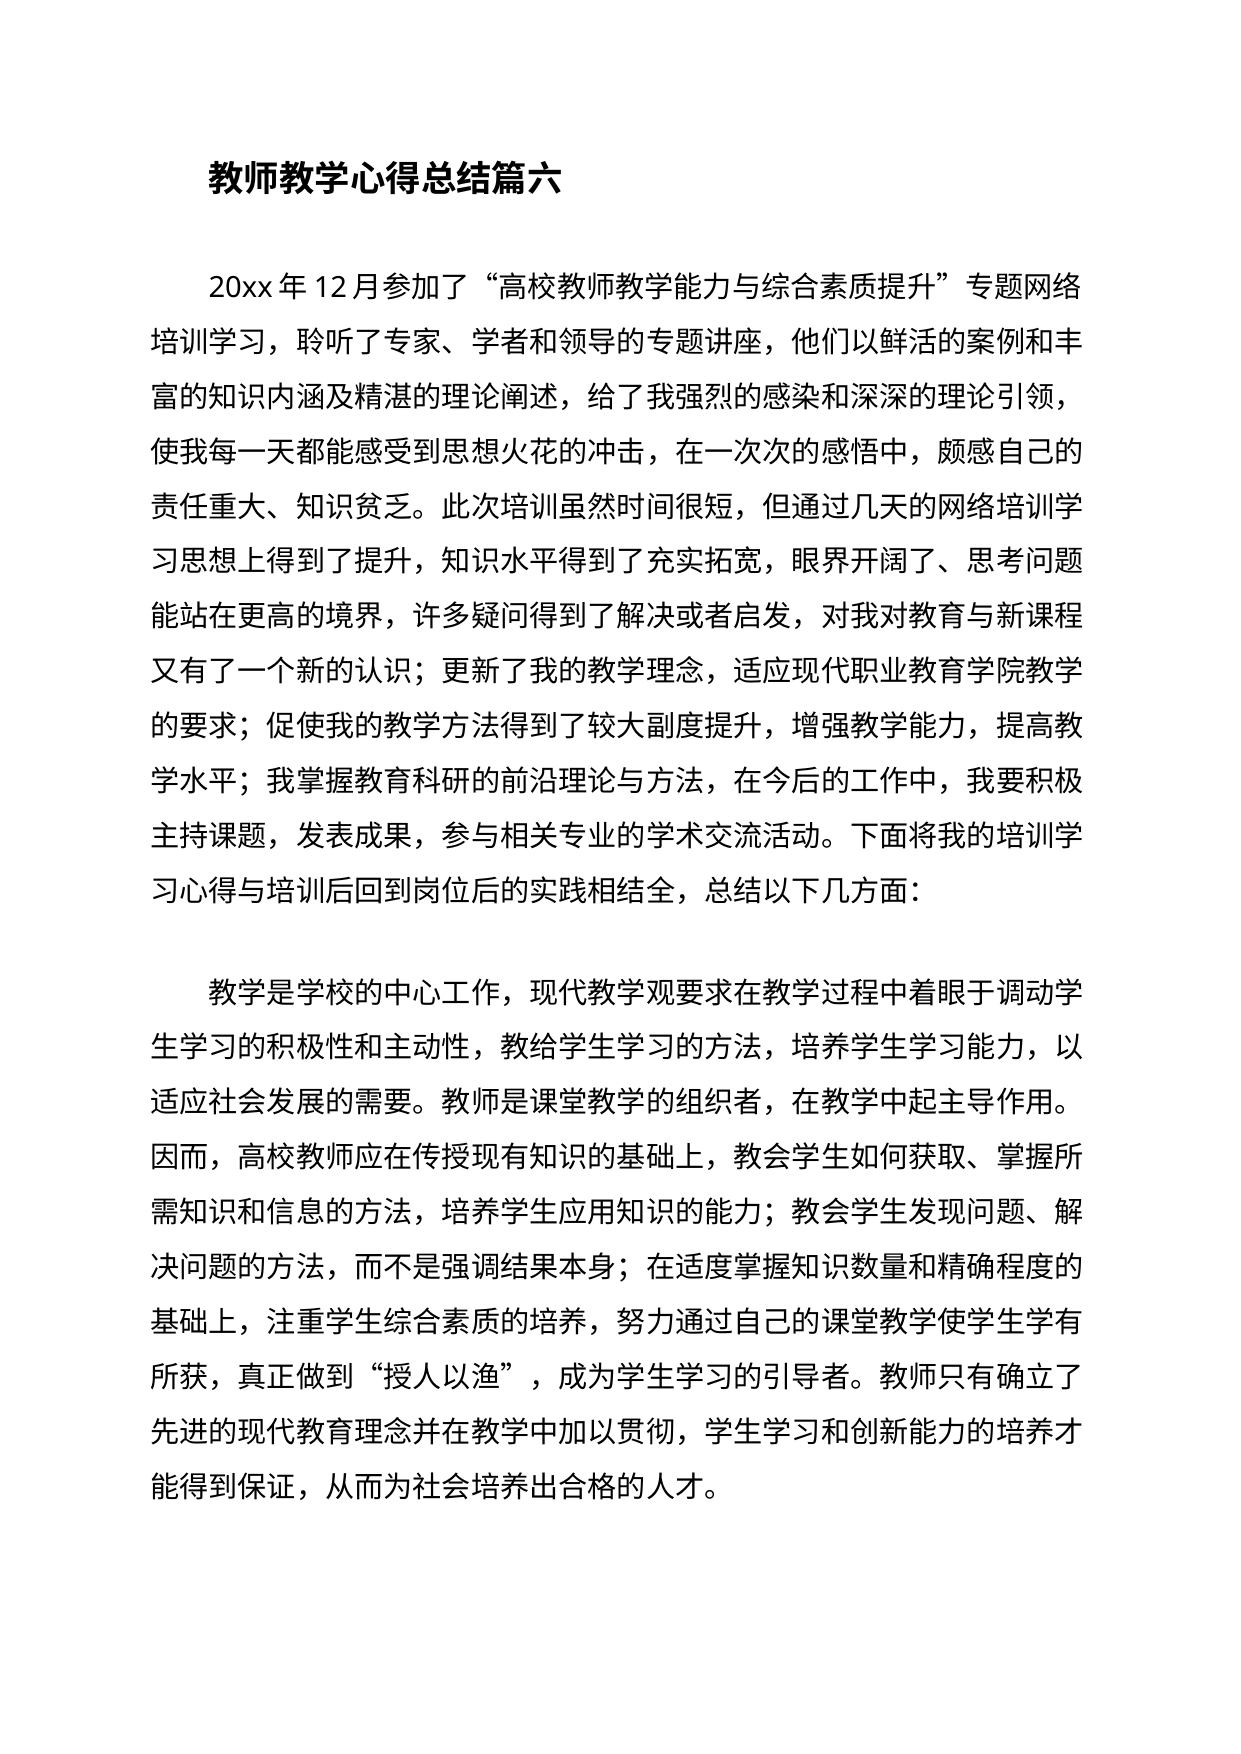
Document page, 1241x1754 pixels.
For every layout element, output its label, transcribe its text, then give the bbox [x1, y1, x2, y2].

text 教学是学校的中心工作，现代教学观要求在教学过程中着眼于调动学生学习的积极性和主动性，教给学生学习的方法，培养学生学习能力，以适应社会发展的需要。教师是课堂教学的组织者，在教学中起主导作用。因而，高校教师应在传授现有知识的基础上，教会学生如何获取、掌握所需知识和信息的方法，培养学生应用知识的能力；教会学生发现问题、解决问题的方法，而不是强调结果本身；在适度掌握知识数量和精确程度的基础上，注重学生综合素质的培养，努力通过自己的课堂教学使学生学有所获，真正做到“授人以渔”，成为学生学习的引导者。教师只有确立了先进的现代教育理念并在教学中加以贯彻，学生学习和创新能力的培养才能得到保证，从而为社会培养出合格的人才。 [150, 969, 1090, 1506]
text 教师教学心得总结篇六 [150, 150, 1090, 201]
text 20xx年12月参加了“高校教师教学能力与综合素质提升”专题网络培训学习，聆听了专家、学者和领导的专题讲座，他们以鲜活的案例和丰富的知识内涵及精湛的理论阐述，给了我强烈的感染和深深的理论引领，使我每一天都能感受到思想火花的冲击，在一次次的感悟中，颇感自己的责任重大、知识贫乏。此次培训虽然时间很短，但通过几天的网络培训学习思想上得到了提升，知识水平得到了充实拓宽，眼界开阔了、思考问题能站在更高的境界，许多疑问得到了解决或者启发，对我对教育与新课程又有了一个新的认识；更新了我的教学理念，适应现代职业教育学院教学的要求；促使我的教学方法得到了较大副度提升，增强教学能力，提高教学水平；我掌握教育科研的前沿理论与方法，在今后的工作中，我要积极主持课题，发表成果，参与相关专业的学术交流活动。下面将我的培训学习心得与培训后回到岗位后的实践相结全，总结以下几方面： [150, 263, 1090, 910]
